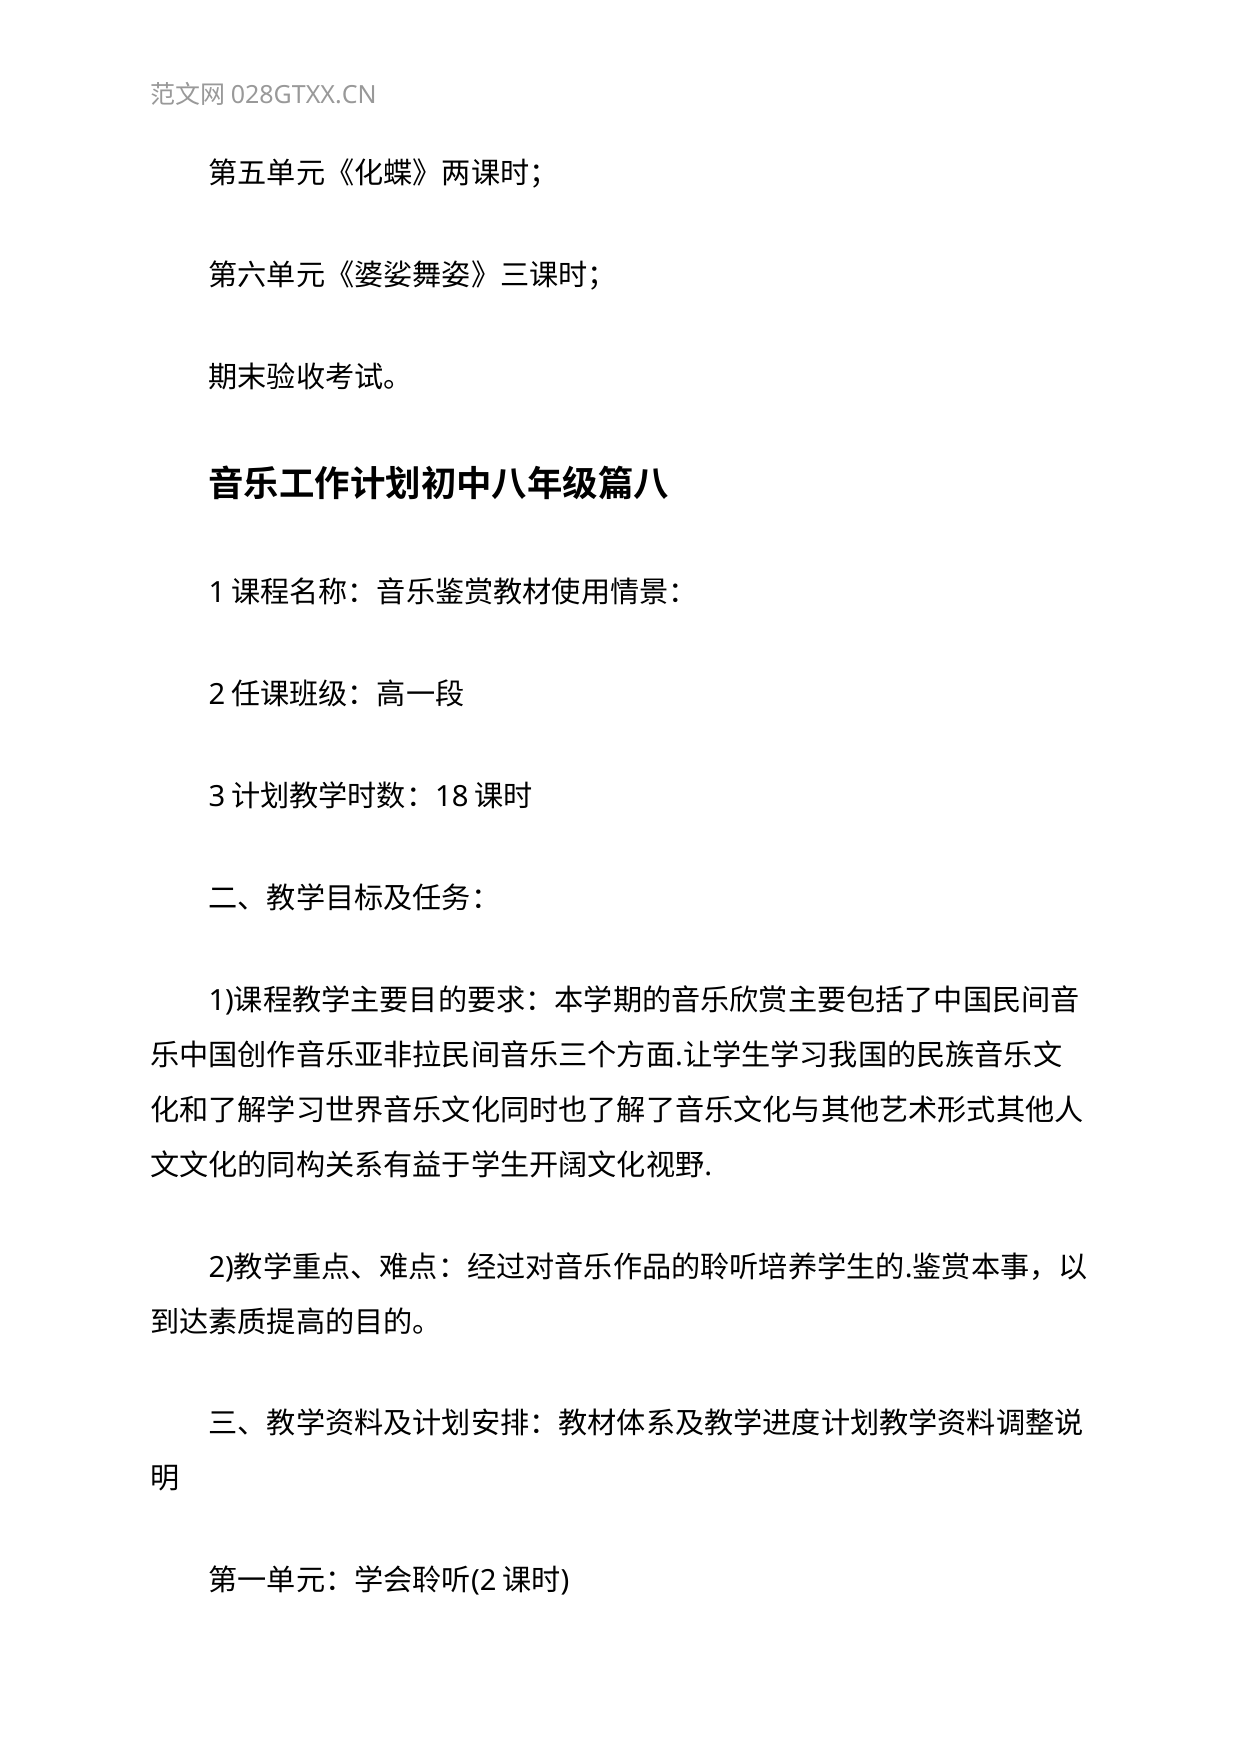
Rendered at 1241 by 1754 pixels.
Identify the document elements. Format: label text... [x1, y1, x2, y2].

text 音乐工作计划初中八年级篇八 [150, 455, 1090, 507]
text 第一单元：学会聆听(2课时) [150, 1557, 1090, 1599]
text 第六单元《婆娑舞姿》三课时； [150, 252, 1090, 294]
text 第五单元《化蝶》两课时； [150, 150, 1090, 192]
text 二、教学目标及任务： [150, 875, 1090, 917]
text 三、教学资料及计划安排：教材体系及教学进度计划教学资料调整说明 [150, 1400, 1090, 1497]
text 2任课班级：高一段 [150, 671, 1090, 713]
text 3计划教学时数：18课时 [150, 773, 1090, 815]
text 2)教学重点、难点：经过对音乐作品的聆听培养学生的.鉴赏本事，以到达素质提高的目的。 [150, 1243, 1090, 1341]
text 1)课程教学主要目的要求：本学期的音乐欣赏主要包括了中国民间音乐中国创作音乐亚非拉民间音乐三个方面.让学生学习我国的民族音乐文化和了解学习世界音乐文化同时也了解了音乐文化与其他艺术形式其他人文文化的同构关系有益于学生开阔文化视野. [150, 976, 1090, 1184]
text 1课程名称：音乐鉴赏教材使用情景： [150, 569, 1090, 611]
text 期末验收考试。 [150, 353, 1090, 396]
